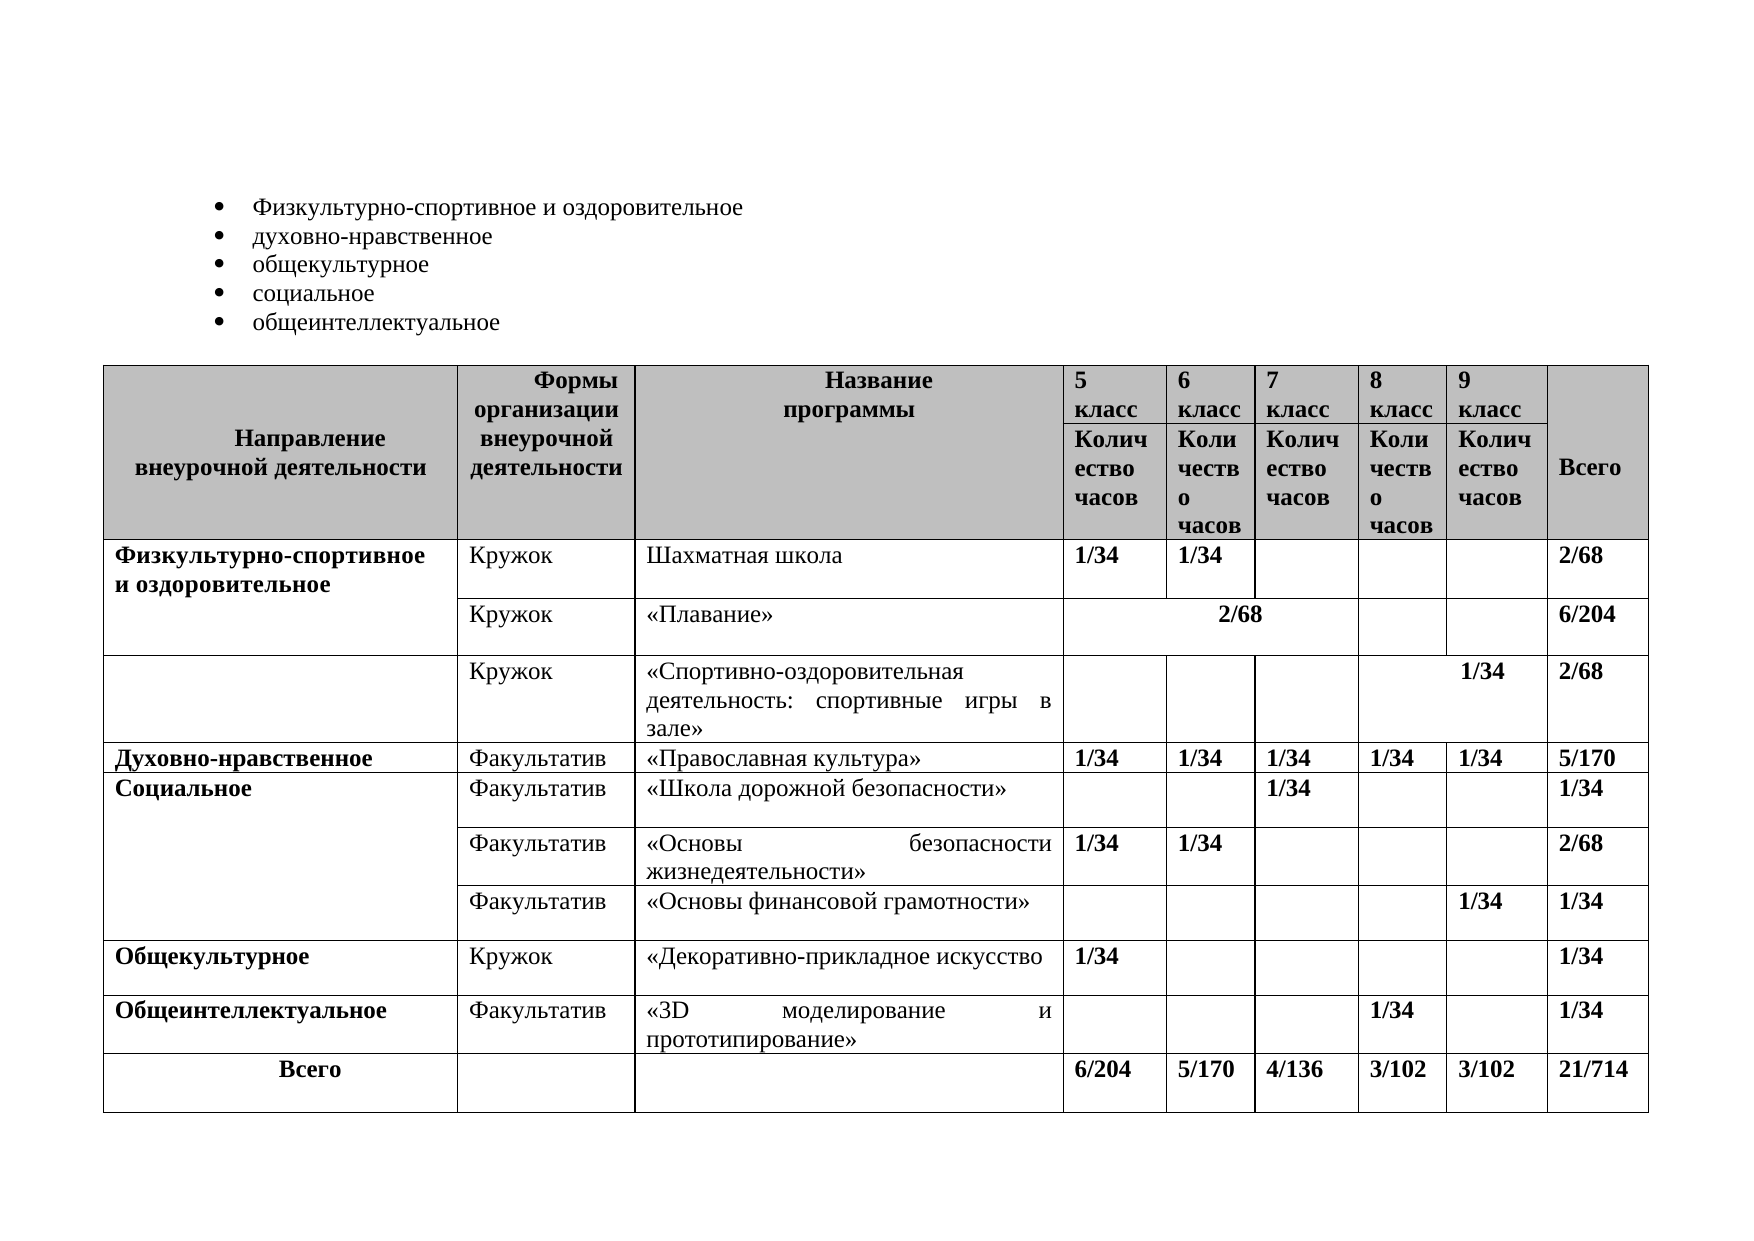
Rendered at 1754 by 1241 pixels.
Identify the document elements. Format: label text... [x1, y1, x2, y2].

table_cell 1/34 [1548, 773, 1648, 827]
table_cell 21/714 [1548, 1054, 1648, 1112]
table_header 6 класс [1167, 366, 1254, 423]
table_cell Всего [104, 1054, 457, 1112]
table_cell Духовно-нравственное [104, 743, 457, 772]
table_cell «Православная культура» [636, 743, 1063, 772]
table_cell 2/68 [1548, 540, 1648, 598]
table_cell Количество часов [1256, 424, 1358, 539]
table_cell «Плавание» [636, 599, 1063, 655]
table_cell [1256, 828, 1358, 885]
table_cell 1/34 [1256, 743, 1358, 772]
list общекультурное [215, 249, 1636, 278]
table_cell Кружок [458, 656, 634, 742]
table_cell Количество часов [1447, 424, 1547, 539]
table_cell [1359, 886, 1446, 940]
table_cell 1/34 [1167, 828, 1254, 885]
table_cell [1167, 996, 1254, 1053]
table_cell 2/68 [1548, 656, 1648, 742]
table_cell 5/170 [1548, 743, 1648, 772]
table_cell «Основы финансовой грамотности» [636, 886, 1063, 940]
list духовно-нравственное [215, 221, 1636, 249]
table_cell 1/34 [1359, 996, 1446, 1053]
table_cell «3D моделирование и прототипирование» [636, 996, 1063, 1053]
table_cell 1/34 [1548, 941, 1648, 994]
table_cell [458, 1054, 634, 1112]
table_cell 2/68 [1064, 599, 1358, 655]
table_cell [1447, 773, 1547, 827]
table_cell «Спортивно-оздоровительная деятельность: спортивные игры в зале» [636, 656, 1063, 742]
table_cell [1064, 996, 1166, 1053]
table_cell 3/102 [1447, 1054, 1547, 1112]
table_cell 6/204 [1064, 1054, 1166, 1112]
table_cell 1/34 [1064, 540, 1166, 598]
table_cell [1167, 941, 1254, 994]
table_cell [1359, 599, 1446, 655]
table_cell «Основы безопасности жизнедеятельности» [636, 828, 1063, 885]
table_cell [1359, 540, 1446, 598]
table_cell [1256, 886, 1358, 940]
table_cell Социальное [104, 773, 457, 940]
table_cell Физкультурно-спортивное и оздоровительное [104, 540, 457, 655]
table_header 5 класс [1064, 366, 1166, 423]
table_cell [636, 1054, 1063, 1112]
table_cell Количество часов [1167, 424, 1254, 539]
table_cell Кружок [458, 540, 634, 598]
table_cell Кружок [458, 941, 634, 994]
table_header Формы организации внеурочной деятельности [458, 366, 634, 539]
table_cell [1359, 941, 1446, 994]
table_cell 1/34 [1064, 828, 1166, 885]
table_cell [1256, 656, 1358, 742]
table_header 8 класс [1359, 366, 1446, 423]
table_cell [1064, 886, 1166, 940]
table_cell [1256, 540, 1358, 598]
table_cell Количество часов [1064, 424, 1166, 539]
table_cell Общеинтеллектуальное [104, 996, 457, 1053]
table_cell Факультатив [458, 773, 634, 827]
table_cell [1256, 941, 1358, 994]
table_cell [1447, 941, 1547, 994]
table_header 9 класс [1447, 366, 1547, 423]
table_cell [1447, 599, 1547, 655]
table_cell Кружок [458, 599, 634, 655]
table_cell 1/34 [1447, 743, 1547, 772]
table_cell 1/34 [1359, 743, 1446, 772]
table_cell 1/34 [1548, 996, 1648, 1053]
table_cell 4/136 [1256, 1054, 1358, 1112]
table_cell [1447, 540, 1547, 598]
table_cell [1167, 773, 1254, 827]
table_cell Факультатив [458, 743, 634, 772]
table_cell 2/68 [1548, 828, 1648, 885]
table_cell 1/34 [1167, 540, 1254, 598]
table_cell 6/204 [1548, 599, 1648, 655]
table_header Название программы [636, 366, 1063, 539]
table_cell 1/34 [1256, 773, 1358, 827]
table_header Направление внеурочной деятельности [104, 366, 457, 539]
list Физкультурно-спортивное и оздоровительное [215, 192, 1636, 221]
table_cell Шахматная школа [636, 540, 1063, 598]
table_cell 1/34 [1064, 743, 1166, 772]
table_cell 1/34 [1447, 886, 1547, 940]
table_cell Факультатив [458, 886, 634, 940]
table_header Всего [1548, 366, 1648, 539]
table_cell [1447, 828, 1547, 885]
table_cell 1/34 [1064, 941, 1166, 994]
table_cell [1359, 828, 1446, 885]
table_cell [104, 656, 457, 742]
table_cell 1/34 [1167, 743, 1254, 772]
table_cell [1064, 656, 1166, 742]
table_cell [1447, 996, 1547, 1053]
table_cell «Школа дорожной безопасности» [636, 773, 1063, 827]
table_cell «Декоративно-прикладное искусство [636, 941, 1063, 994]
table_cell 3/102 [1359, 1054, 1446, 1112]
table_cell Факультатив [458, 828, 634, 885]
table_cell 1/34 [1548, 886, 1648, 940]
table_cell [1256, 996, 1358, 1053]
table_cell Факультатив [458, 996, 634, 1053]
table_cell Общекультурное [104, 941, 457, 994]
table_cell 5/170 [1167, 1054, 1254, 1112]
table_header 7 класс [1256, 366, 1358, 423]
table_cell [1167, 886, 1254, 940]
table_cell [1359, 773, 1446, 827]
table_cell [1167, 656, 1254, 742]
list общеинтеллектуальное [215, 307, 1636, 336]
table_cell Количество часов [1359, 424, 1446, 539]
table_cell [1064, 773, 1166, 827]
list социальное [215, 278, 1636, 307]
table_cell 1/34 [1359, 656, 1547, 742]
